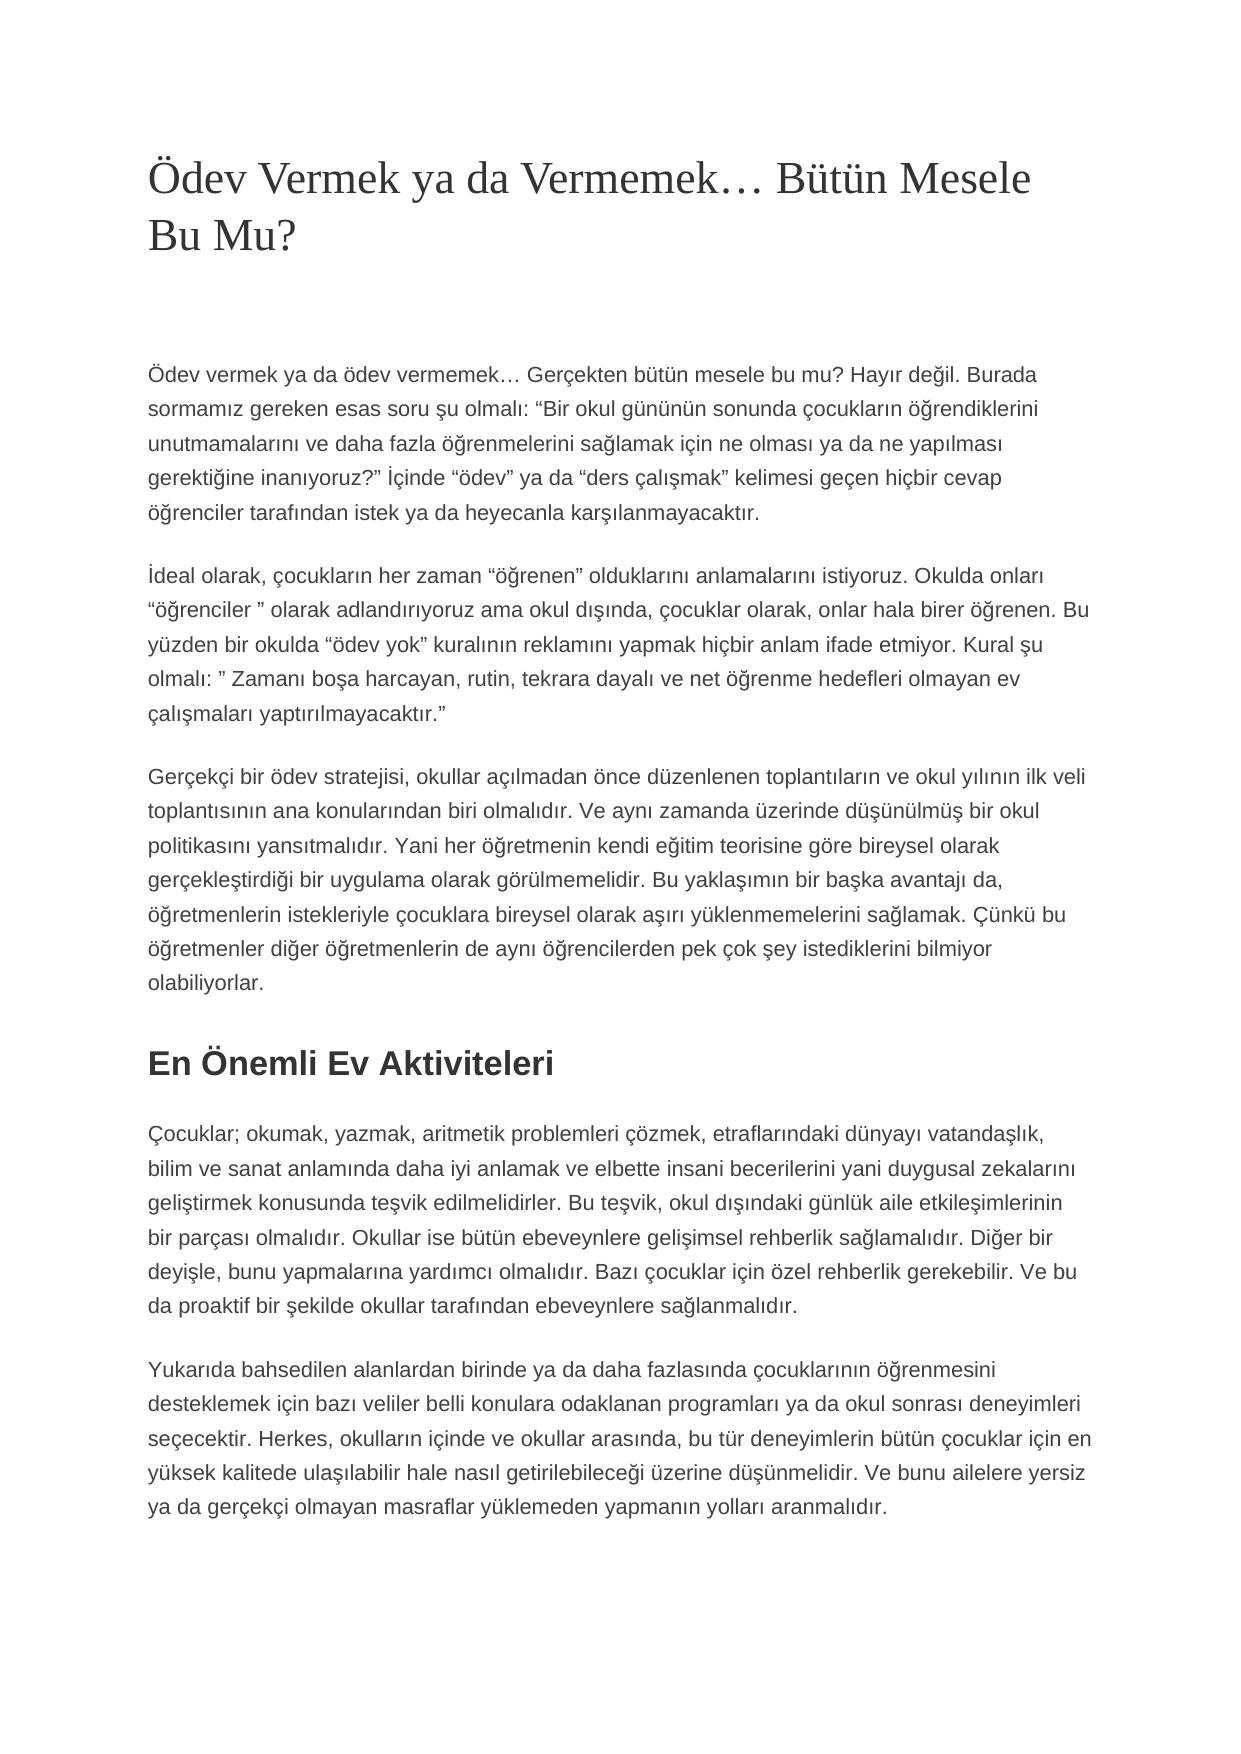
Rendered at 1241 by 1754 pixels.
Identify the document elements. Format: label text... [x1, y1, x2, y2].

text İdeal olarak, çocukların her zaman “öğrenen” olduklarını anlamalarını istiyoruz. Okulda onları “öğrenciler ” olarak adlandırıyoruz ama okul dışında, çocuklar olarak, onlar hala birer öğrenen. Bu yüzden bir okulda “ödev yok” kuralının reklamını yapmak hiçbir anlam ifade etmiyor. Kural şu olmalı: ” Zamanı boşa harcayan, rutin, tekrara dayalı ve net öğrenme hedefleri olmayan ev çalışmaları yaptırılmayacaktır.” [148, 554, 1093, 726]
text En Önemli Ev Aktiviteleri [148, 1042, 1093, 1083]
text Ödev vermek ya da ödev vermemek… Gerçekten bütün mesele bu mu? Hayır değil. Burada sormamız gereken esas soru şu olmalı: “Bir okul gününün sonunda çocukların öğrendiklerini unutmamalarını ve daha fazla öğrenmelerini sağlamak için ne olması ya da ne yapılması gerektiğine inanıyoruz?” İçinde “ödev” ya da “ders çalışmak” kelimesi geçen hiçbir cevap öğrenciler tarafından istek ya da heyecanla karşılanmayacaktır. [148, 353, 1093, 525]
text Gerçekçi bir ödev stratejisi, okullar açılmadan önce düzenlenen toplantıların ve okul yılının ilk veli toplantısının ana konularından biri olmalıdır. Ve aynı zamanda üzerinde düşünülmüş bir okul politikasını yansıtmalıdır. Yani her öğretmenin kendi eğitim teorisine göre bireysel olarak gerçekleştirdiği bir uygulama olarak görülmemelidir. Bu yaklaşımın bir başka avantajı da, öğretmenlerin istekleriyle çocuklara bireysel olarak aşırı yüklenmemelerini sağlamak. Çünkü bu öğretmenler diğer öğretmenlerin de aynı öğrencilerden pek çok şey istediklerini bilmiyor olabiliyorlar. [148, 755, 1093, 996]
text Yukarıda bahsedilen alanlardan birinde ya da daha fazlasında çocuklarının öğrenmesini desteklemek için bazı veliler belli konulara odaklanan programları ya da okul sonrası deneyimleri seçecektir. Herkes, okulların içinde ve okullar arasında, bu tür deneyimlerin bütün çocuklar için en yüksek kalitede ulaşılabilir hale nasıl getirilebileceği üzerine düşünmelidir. Ve bunu ailelere yersiz ya da gerçekçi olmayan masraflar yüklemeden yapmanın yolları aranmalıdır. [148, 1348, 1093, 1519]
text Çocuklar; okumak, yazmak, aritmetik problemleri çözmek, etraflarındaki dünyayı vatandaşlık, bilim ve sanat anlamında daha iyi anlamak ve elbette insani becerilerini yani duygusal zekalarını geliştirmek konusunda teşvik edilmelidirler. Bu teşvik, okul dışındaki günlük aile etkileşimlerinin bir parçası olmalıdır. Okullar ise bütün ebeveynlere gelişimsel rehberlik sağlamalıdır. Diğer bir deyişle, bunu yapmalarına yardımcı olmalıdır. Bazı çocuklar için özel rehberlik gerekebilir. Ve bu da proaktif bir şekilde okullar tarafından ebeveynlere sağlanmalıdır. [148, 1112, 1093, 1318]
text Ödev Vermek ya da Vermemek… Bütün Mesele Bu Mu? [148, 148, 1093, 260]
